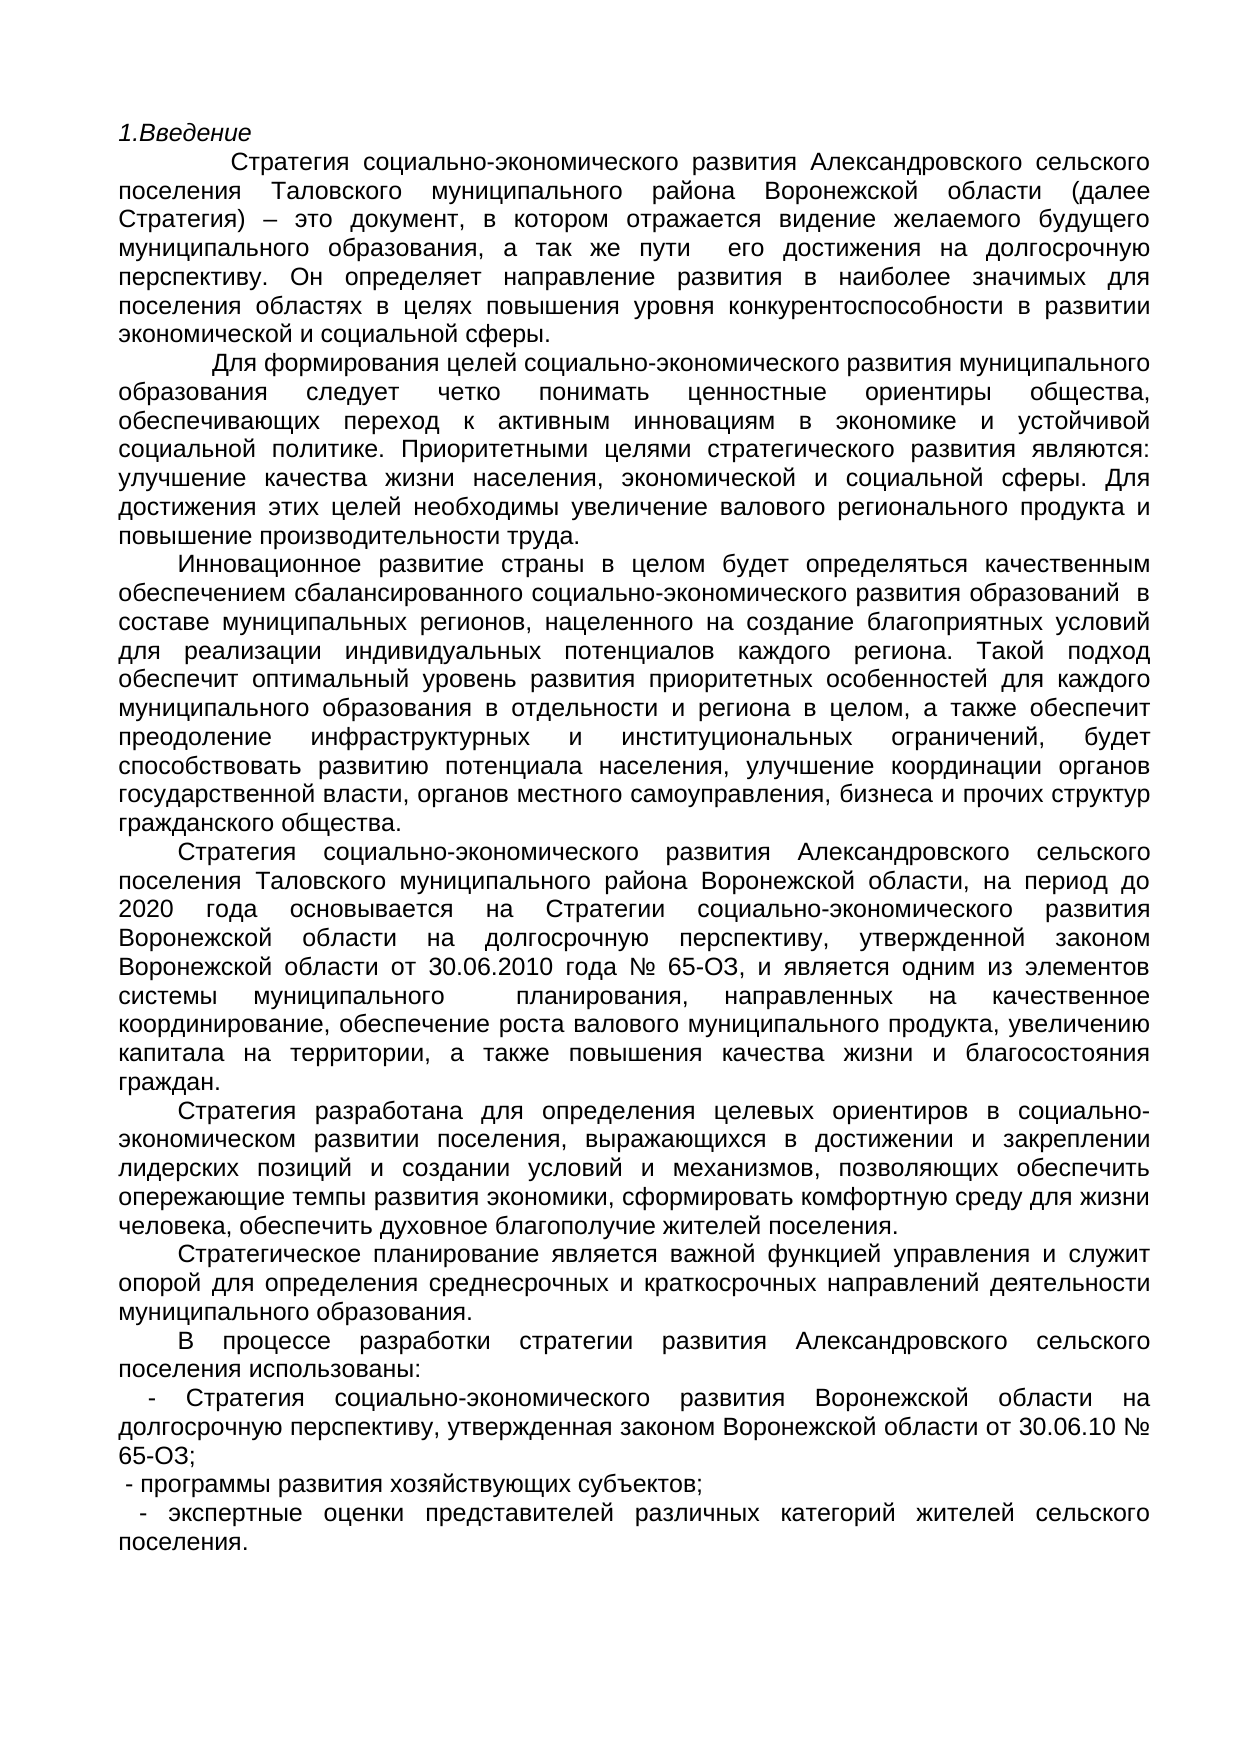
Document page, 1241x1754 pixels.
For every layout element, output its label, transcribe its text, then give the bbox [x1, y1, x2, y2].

text Стратегия разработана для определения целевых ориентиров в социально-экономическом развитии поселения, выражающихся в достижении и закреплении лидерских позиций и создании условий и механизмов, позволяющих обеспечить опережающие темпы развития экономики, сформировать комфортную среду для жизни человека, обеспечить духовное благополучие жителей поселения. [118, 1096, 1152, 1239]
text Стратегия социально-экономического развития Александровского сельского поселения Таловского муниципального района Воронежской области (далее Стратегия) – это документ, в котором отражается видение желаемого будущего муниципального образования, а так же пути его достижения на долгосрочную перспективу. Он определяет направление развития в наиболее значимых для поселения областях в целях повышения уровня конкурентоспособности в развитии экономической и социальной сферы. [118, 147, 1152, 348]
text В процессе разработки стратегии развития Александровского сельского поселения использованы: [118, 1326, 1152, 1383]
text Инновационное развитие страны в целом будет определяться качественным обеспечением сбалансированного социально-экономического развития образований в составе муниципальных регионов, нацеленного на создание благоприятных условий для реализации индивидуальных потенциалов каждого региона. Такой подход обеспечит оптимальный уровень развития приоритетных особенностей для каждого муниципального образования в отдельности и региона в целом, а также обеспечит преодоление инфраструктурных и институциональных ограничений, будет способствовать развитию потенциала населения, улучшение координации органов государственной власти, органов местного самоуправления, бизнеса и прочих структур гражданского общества. [118, 549, 1152, 837]
text Стратегия социально-экономического развития Александровского сельского поселения Таловского муниципального района Воронежской области, на период до 2020 года основывается на Стратегии социально-экономического развития Воронежской области на долгосрочную перспективу, утвержденной законом Воронежской области от 30.06.2010 года № 65-ОЗ, и является одним из элементов системы муниципального планирования, направленных на качественное координирование, обеспечение роста валового муниципального продукта, увеличению капитала на территории, а также повышения качества жизни и благосостояния граждан. [118, 837, 1152, 1096]
text - экспертные оценки представителей различных категорий жителей сельского поселения. [118, 1498, 1152, 1556]
text Для формирования целей социально-экономического развития муниципального образования следует четко понимать ценностные ориентиры общества, обеспечивающих переход к активным инновациям в экономике и устойчивой социальной политике. Приоритетными целями стратегического развития являются: улучшение качества жизни населения, экономической и социальной сферы. Для достижения этих целей необходимы увеличение валового регионального продукта и повышение производительности труда. [118, 348, 1152, 549]
text Стратегическое планирование является важной функцией управления и служит опорой для определения среднесрочных и краткосрочных направлений деятельности муниципального образования. [118, 1239, 1152, 1326]
text 1.Введение [118, 118, 1152, 147]
text - Стратегия социально-экономического развития Воронежской области на долгосрочную перспективу, утвержденная законом Воронежской области от 30.06.10 № 65-ОЗ; [118, 1383, 1152, 1469]
text - программы развития хозяйствующих субъектов; [118, 1469, 1152, 1498]
